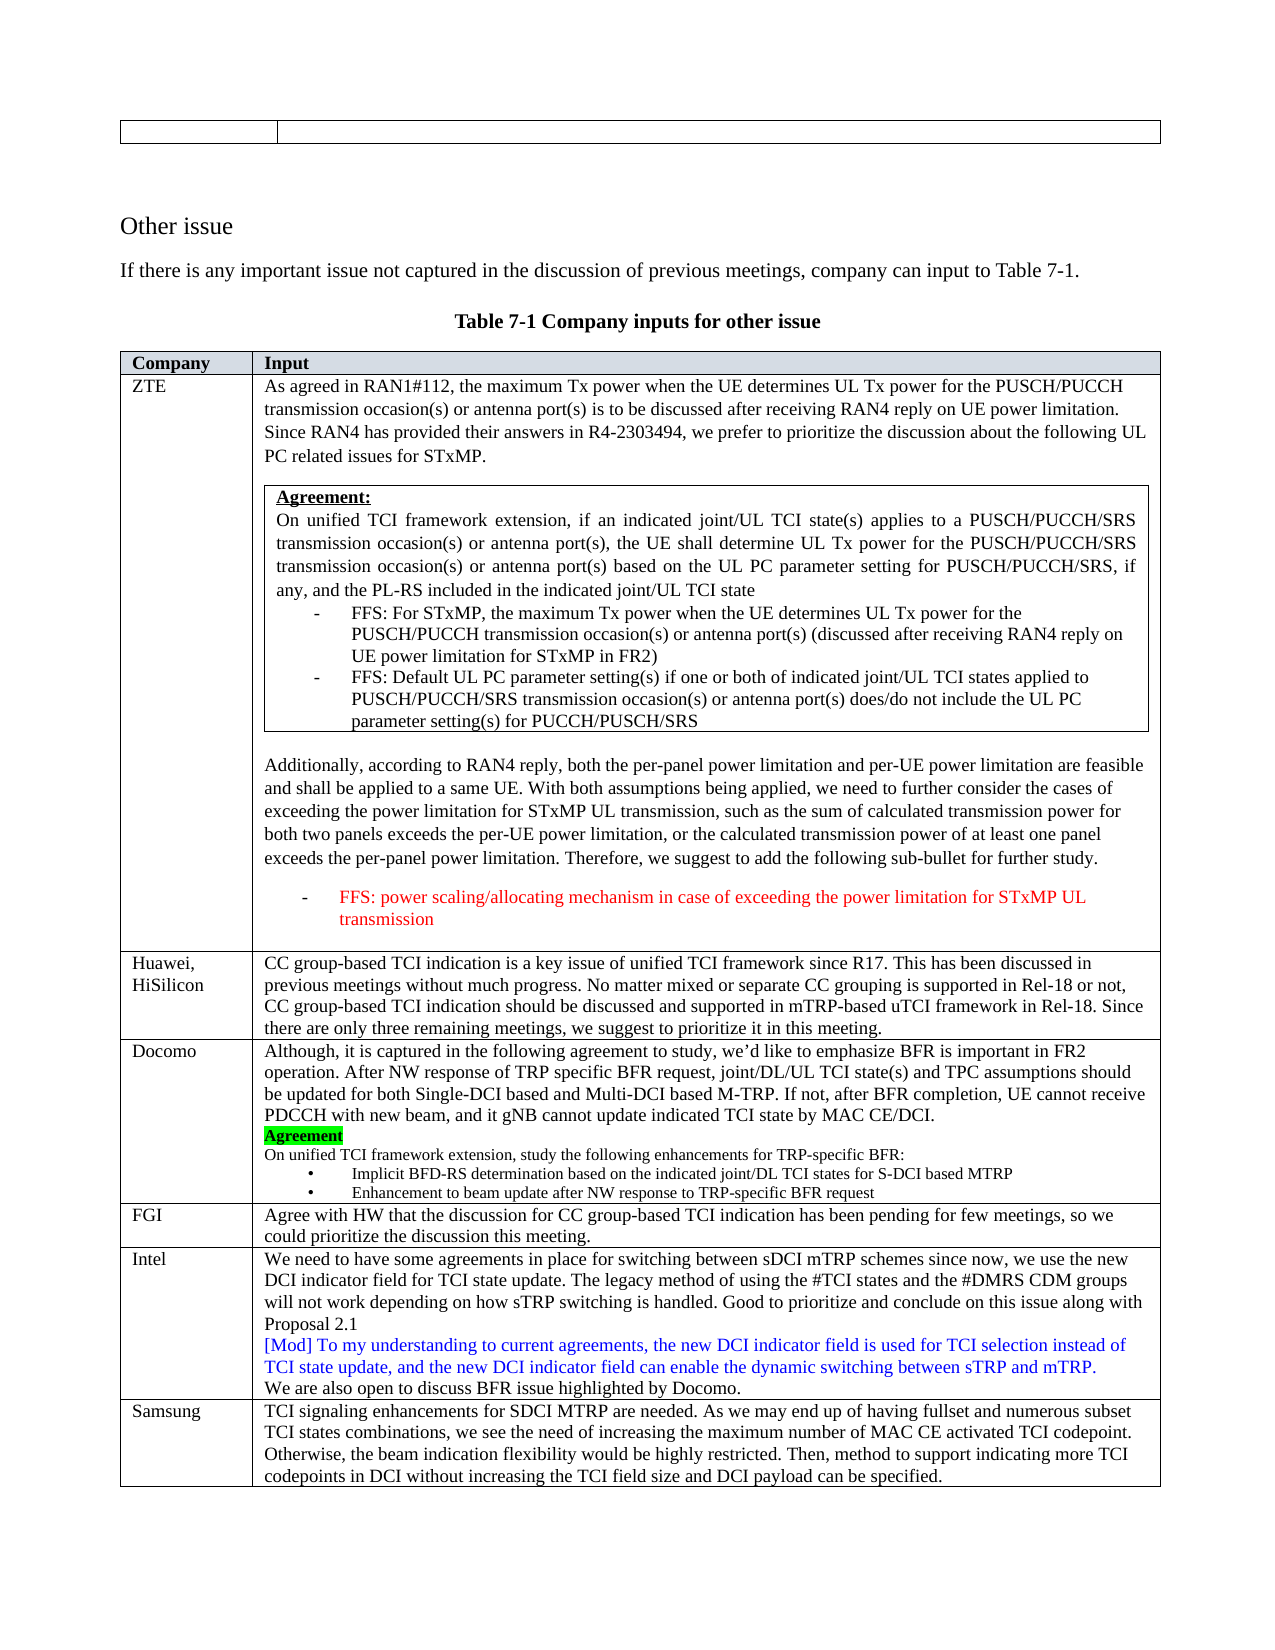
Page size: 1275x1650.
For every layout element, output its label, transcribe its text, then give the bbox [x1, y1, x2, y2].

table_cell As agreed in RAN1#112, the maximum Tx power when the UE determines UL Tx power for the PUSCH/PUCCH transmission occasion(s) or antenna port(s) is to be discussed after receiving RAN4 reply on UE power limitation. Since RAN4 has provided their answers in R4-2303494, we prefer to prioritize the discussion about the following UL PC related issues for STxMP. Additionally, according to RAN4 reply, both the per-panel power limitation and per-UE power limitation are feasible and shall be applied to a same UE. With both assumptions being applied, we need to further consider the cases of exceeding the power limitation for STxMP UL transmission, such as the sum of calculated transmission power for both two panels exceeds the per-UE power limitation, or the calculated transmission power of at least one panel exceeds the per-panel power limitation. Therefore, we suggest to add the following sub-bullet for further study. FFS: power scaling/allocating mechanism in case of exceeding the power limitation for STxMP UL transmission [253, 375, 1160, 951]
table_cell CC group-based TCI indication is a key issue of unified TCI framework since R17. This has been discussed in previous meetings without much progress. No matter mixed or separate CC grouping is supported in Rel-18 or not, CC group-based TCI indication should be discussed and supported in mTRP-based uTCI framework in Rel-18. Since there are only three remaining meetings, we suggest to prioritize it in this meeting. [253, 952, 1160, 1038]
table_cell Samsung [121, 1400, 252, 1486]
table_cell Agree with HW that the discussion for CC group-based TCI indication has been pending for few meetings, so we could prioritize the discussion this meeting. [253, 1204, 1160, 1247]
text If there is any important issue not captured in the discussion of previous meetings, company can input to Table 7-1. [120, 258, 1155, 282]
text Table 7-1 Company inputs for other issue [120, 309, 1155, 333]
table_header Company [121, 352, 252, 374]
table_cell TCI signaling enhancements for SDCI MTRP are needed. As we may end up of having fullset and numerous subset TCI states combinations, we see the need of increasing the maximum number of MAC CE activated TCI codepoint. Otherwise, the beam indication flexibility would be highly restricted. Then, method to support indicating more TCI codepoints in DCI without increasing the TCI field size and DCI payload can be specified. [253, 1400, 1160, 1486]
table_cell Docomo [121, 1040, 252, 1203]
table_cell ZTE [121, 375, 252, 951]
table_cell Huawei, HiSilicon [121, 952, 252, 1038]
table_cell [278, 121, 1160, 143]
table_cell FGI [121, 1204, 252, 1247]
table_cell Intel [121, 1248, 252, 1399]
table_header Input [253, 352, 1160, 374]
table_cell [121, 121, 277, 143]
table_cell Although, it is captured in the following agreement to study, we’d like to emphasize BFR is important in FR2 operation. After NW response of TRP specific BFR request, joint/DL/UL TCI state(s) and TPC assumptions should be updated for both Single-DCI based and Multi-DCI based M-TRP. If not, after BFR completion, UE cannot receive PDCCH with new beam, and it gNB cannot update indicated TCI state by MAC CE/DCI. Agreement On unified TCI framework extension, study the following enhancements for TRP-specific BFR: Implicit BFD-RS determination based on the indicated joint/DL TCI states for S-DCI based MTRP Enhancement to beam update after NW response to TRP-specific BFR request [253, 1040, 1160, 1203]
subtitle Other issue [120, 211, 1155, 239]
table_cell We need to have some agreements in place for switching between sDCI mTRP schemes since now, we use the new DCI indicator field for TCI state update. The legacy method of using the #TCI states and the #DMRS CDM groups will not work depending on how sTRP switching is handled. Good to prioritize and conclude on this issue along with Proposal 2.1 [Mod] To my understanding to current agreements, the new DCI indicator field is used for TCI selection instead of TCI state update, and the new DCI indicator field can enable the dynamic switching between sTRP and mTRP. We are also open to discuss BFR issue highlighted by Docomo. [253, 1248, 1160, 1399]
